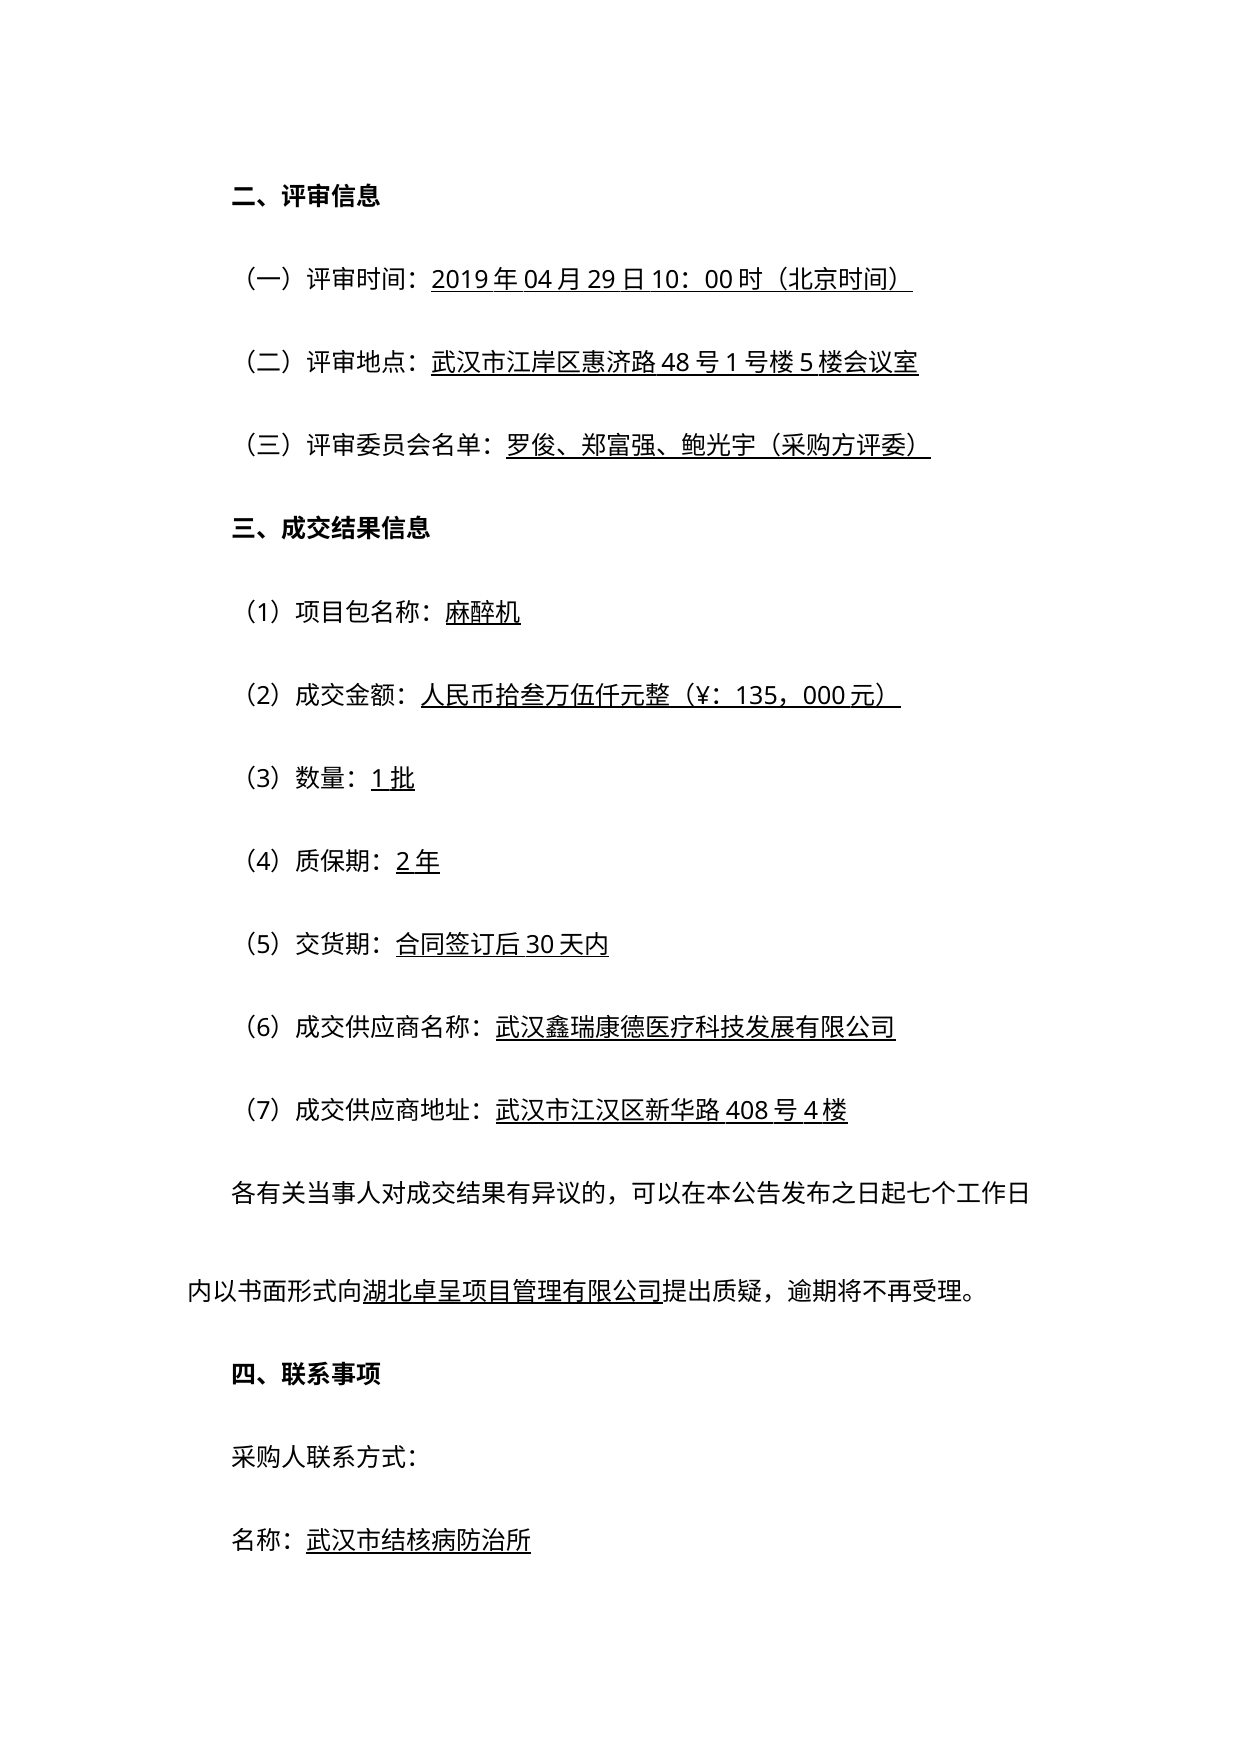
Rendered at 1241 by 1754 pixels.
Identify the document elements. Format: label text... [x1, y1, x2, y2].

text （4）质保期：2年 [187, 827, 1053, 892]
text （5）交货期：合同签订后30天内 [187, 910, 1053, 975]
text 采购人联系方式： [187, 1423, 1053, 1488]
text （一）评审时间：2019年04月29日10：00时（北京时间） [187, 245, 1053, 310]
text （6）成交供应商名称：武汉鑫瑞康德医疗科技发展有限公司 [187, 993, 1053, 1058]
text 各有关当事人对成交结果有异议的，可以在本公告发布之日起七个工作日内以书面形式向湖北卓呈项目管理有限公司提出质疑，逾期将不再受理。 [187, 1159, 1053, 1322]
text （3）数量：1批 [187, 744, 1053, 809]
text （三）评审委员会名单：罗俊、郑富强、鲍光宇（采购方评委） [187, 411, 1053, 476]
text （2）成交金额：人民币拾叁万伍仟元整（¥：135，000元） [187, 661, 1053, 726]
text （二）评审地点：武汉市江岸区惠济路48号1号楼5楼会议室 [187, 328, 1053, 393]
text 三、成交结果信息 [187, 494, 1053, 559]
text （1）项目包名称：麻醉机 [187, 578, 1053, 643]
text 二、评审信息 [187, 162, 1053, 227]
text 四、联系事项 [187, 1340, 1053, 1405]
text 名称：武汉市结核病防治所 [187, 1506, 1053, 1571]
text （7）成交供应商地址：武汉市江汉区新华路408号4楼 [187, 1076, 1053, 1141]
